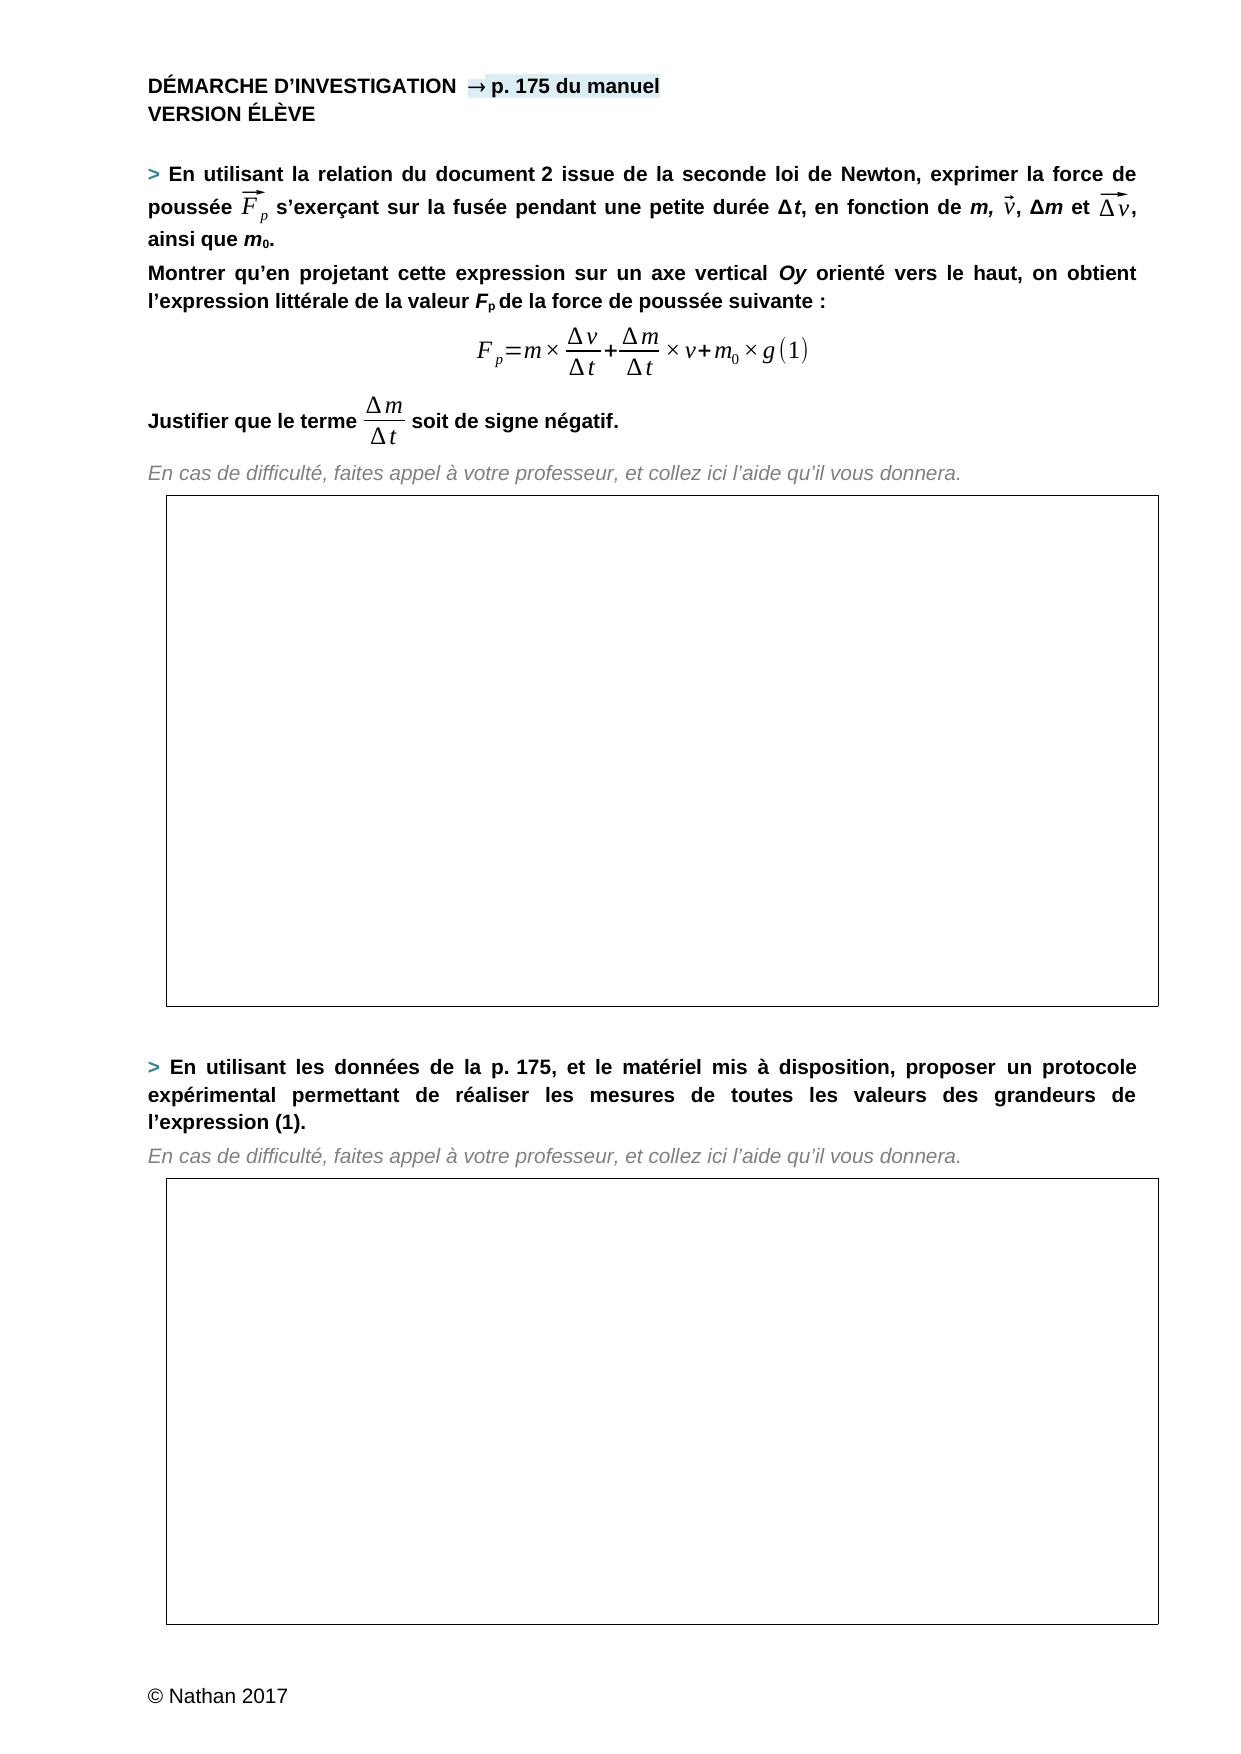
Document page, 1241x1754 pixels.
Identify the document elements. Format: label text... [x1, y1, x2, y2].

text En cas de difficulté, faites appel à votre professeur, et collez ici l’aide qu’il vous donnera. [148, 1144, 1137, 1168]
text Justifier que le terme soit de signe négatif. [148, 392, 1137, 451]
text > En utilisant les données de la p. 175, et le matériel mis à disposition, proposer un protocole expérimental permettant de réaliser les mesures de toutes les valeurs des grandeurs de l’expression (1). [148, 1055, 1137, 1134]
text En cas de difficulté, faites appel à votre professeur, et collez ici l’aide qu’il vous donnera. [148, 461, 1137, 485]
text Montrer qu’en projetant cette expression sur un axe vertical Oy orienté vers le haut, on obtient l’expression littérale de la valeur Fp de la force de poussée suivante : [148, 261, 1137, 312]
text > En utilisant la relation du document 2 issue de la seconde loi de Newton, exprimer la force de poussée s’exerçant sur la fusée pendant une petite durée Δt, en fonction de m, , Δm et , ainsi que m0. [148, 162, 1137, 251]
